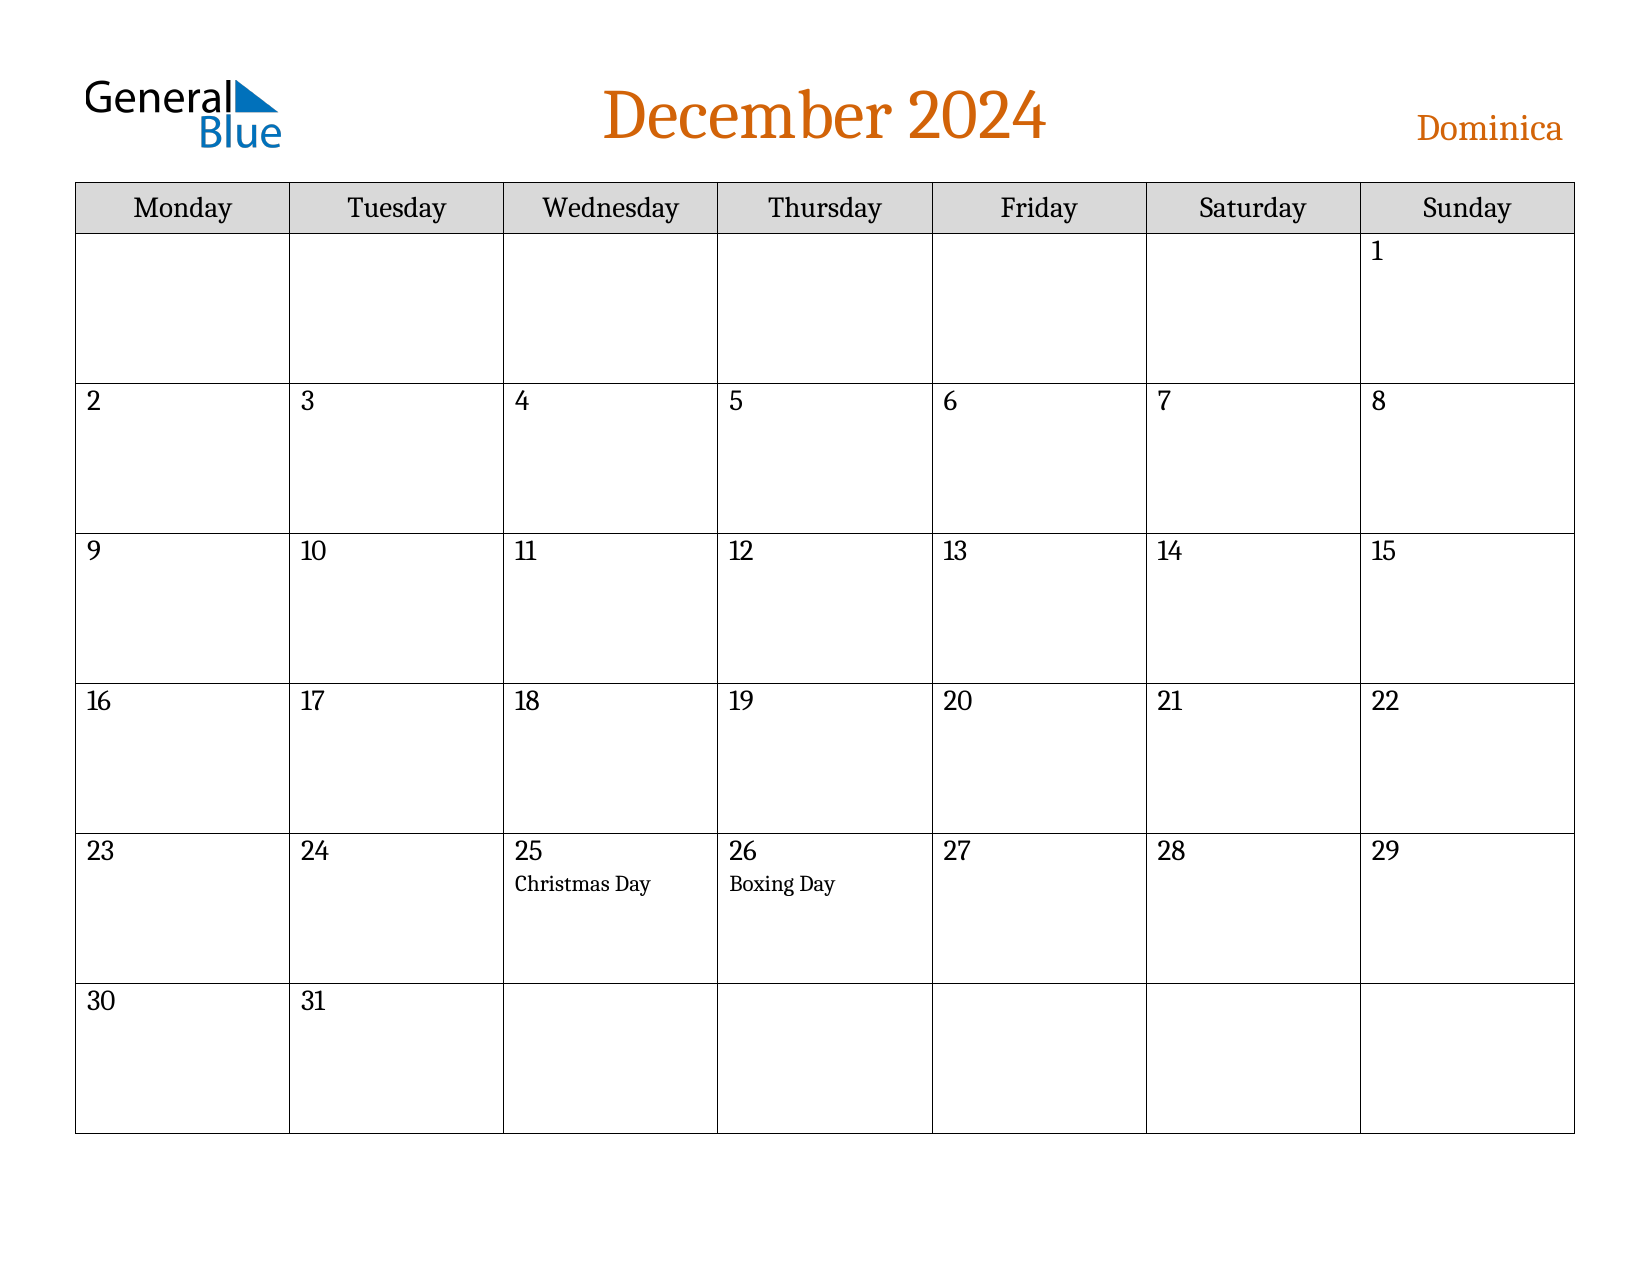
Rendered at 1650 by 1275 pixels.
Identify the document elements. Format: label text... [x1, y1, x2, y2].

table_cell [290, 234, 503, 270]
table_cell [290, 720, 503, 833]
table_cell [1147, 234, 1360, 270]
table_cell [933, 1020, 1146, 1133]
table_cell [504, 1020, 717, 1133]
table_cell 24 [290, 834, 503, 870]
table_cell [1147, 870, 1360, 983]
table_cell [1361, 1020, 1574, 1133]
table_header December 2024 [504, 75, 1146, 182]
table_cell [933, 270, 1146, 383]
table_cell 15 [1361, 534, 1574, 570]
table_cell [290, 420, 503, 533]
table_cell [1361, 870, 1574, 983]
table_cell 30 [76, 984, 289, 1020]
table_cell 29 [1361, 834, 1574, 870]
table_cell [718, 420, 932, 533]
table_cell 5 [718, 384, 932, 420]
table_cell [1361, 570, 1574, 683]
table_cell [718, 234, 932, 270]
table_cell [718, 984, 932, 1020]
table_cell [504, 570, 717, 683]
table_cell Thursday [718, 183, 932, 233]
table_cell Sunday [1361, 183, 1574, 233]
table_cell 12 [718, 534, 932, 570]
table_cell [1147, 720, 1360, 833]
table_cell [718, 570, 932, 683]
table_cell 27 [933, 834, 1146, 870]
table_cell [76, 420, 289, 533]
table_cell [718, 270, 932, 383]
table_cell 31 [290, 984, 503, 1020]
table_cell [1147, 984, 1360, 1020]
table_cell [1147, 1020, 1360, 1133]
table_cell 16 [76, 684, 289, 720]
table_cell [76, 720, 289, 833]
table_cell 14 [1147, 534, 1360, 570]
table_cell 21 [1147, 684, 1360, 720]
table_cell 18 [504, 684, 717, 720]
table_header [76, 75, 503, 182]
table_cell Wednesday [504, 183, 717, 233]
table_cell [290, 1020, 503, 1133]
table_cell [933, 720, 1146, 833]
table_cell [290, 870, 503, 983]
table_cell 25 [504, 834, 717, 870]
table_cell 13 [933, 534, 1146, 570]
table_cell [933, 420, 1146, 533]
table_cell [1147, 570, 1360, 683]
table_cell Friday [933, 183, 1146, 233]
table_cell 19 [718, 684, 932, 720]
table_cell [1147, 270, 1360, 383]
table_cell [1361, 720, 1574, 833]
table_cell 8 [1361, 384, 1574, 420]
table_cell [504, 420, 717, 533]
table_cell 11 [504, 534, 717, 570]
table_cell [933, 984, 1146, 1020]
table_cell [1147, 420, 1360, 533]
table_cell 2 [76, 384, 289, 420]
table_cell 4 [504, 384, 717, 420]
table_cell [1361, 270, 1574, 383]
table_cell [718, 1020, 932, 1133]
table_cell 17 [290, 684, 503, 720]
table_cell Monday [76, 183, 289, 233]
table_cell [933, 870, 1146, 983]
table_cell [76, 234, 289, 270]
table_cell [76, 870, 289, 983]
table_cell [933, 234, 1146, 270]
table_cell 7 [1147, 384, 1360, 420]
table_cell [1361, 420, 1574, 533]
table_cell [504, 270, 717, 383]
table_cell [504, 984, 717, 1020]
table_cell 22 [1361, 684, 1574, 720]
table_cell [1361, 984, 1574, 1020]
table_cell Christmas Day [504, 870, 717, 983]
table_cell [76, 1020, 289, 1133]
table_cell 26 [718, 834, 932, 870]
table_cell 20 [933, 684, 1146, 720]
table_cell 23 [76, 834, 289, 870]
table_cell [290, 570, 503, 683]
table_cell 28 [1147, 834, 1360, 870]
table_cell [718, 720, 932, 833]
table_cell [76, 570, 289, 683]
table_cell 10 [290, 534, 503, 570]
table_cell [933, 570, 1146, 683]
table_header Dominica [1146, 75, 1574, 182]
table_cell [76, 270, 289, 383]
table_cell [504, 234, 717, 270]
table_cell 3 [290, 384, 503, 420]
table_cell [290, 270, 503, 383]
table_cell 6 [933, 384, 1146, 420]
table_cell 1 [1361, 234, 1574, 270]
table_cell Saturday [1147, 183, 1360, 233]
table_cell [504, 720, 717, 833]
table_cell 9 [76, 534, 289, 570]
picture [86, 80, 281, 148]
table_cell Boxing Day [718, 870, 932, 983]
table_cell Tuesday [290, 183, 503, 233]
